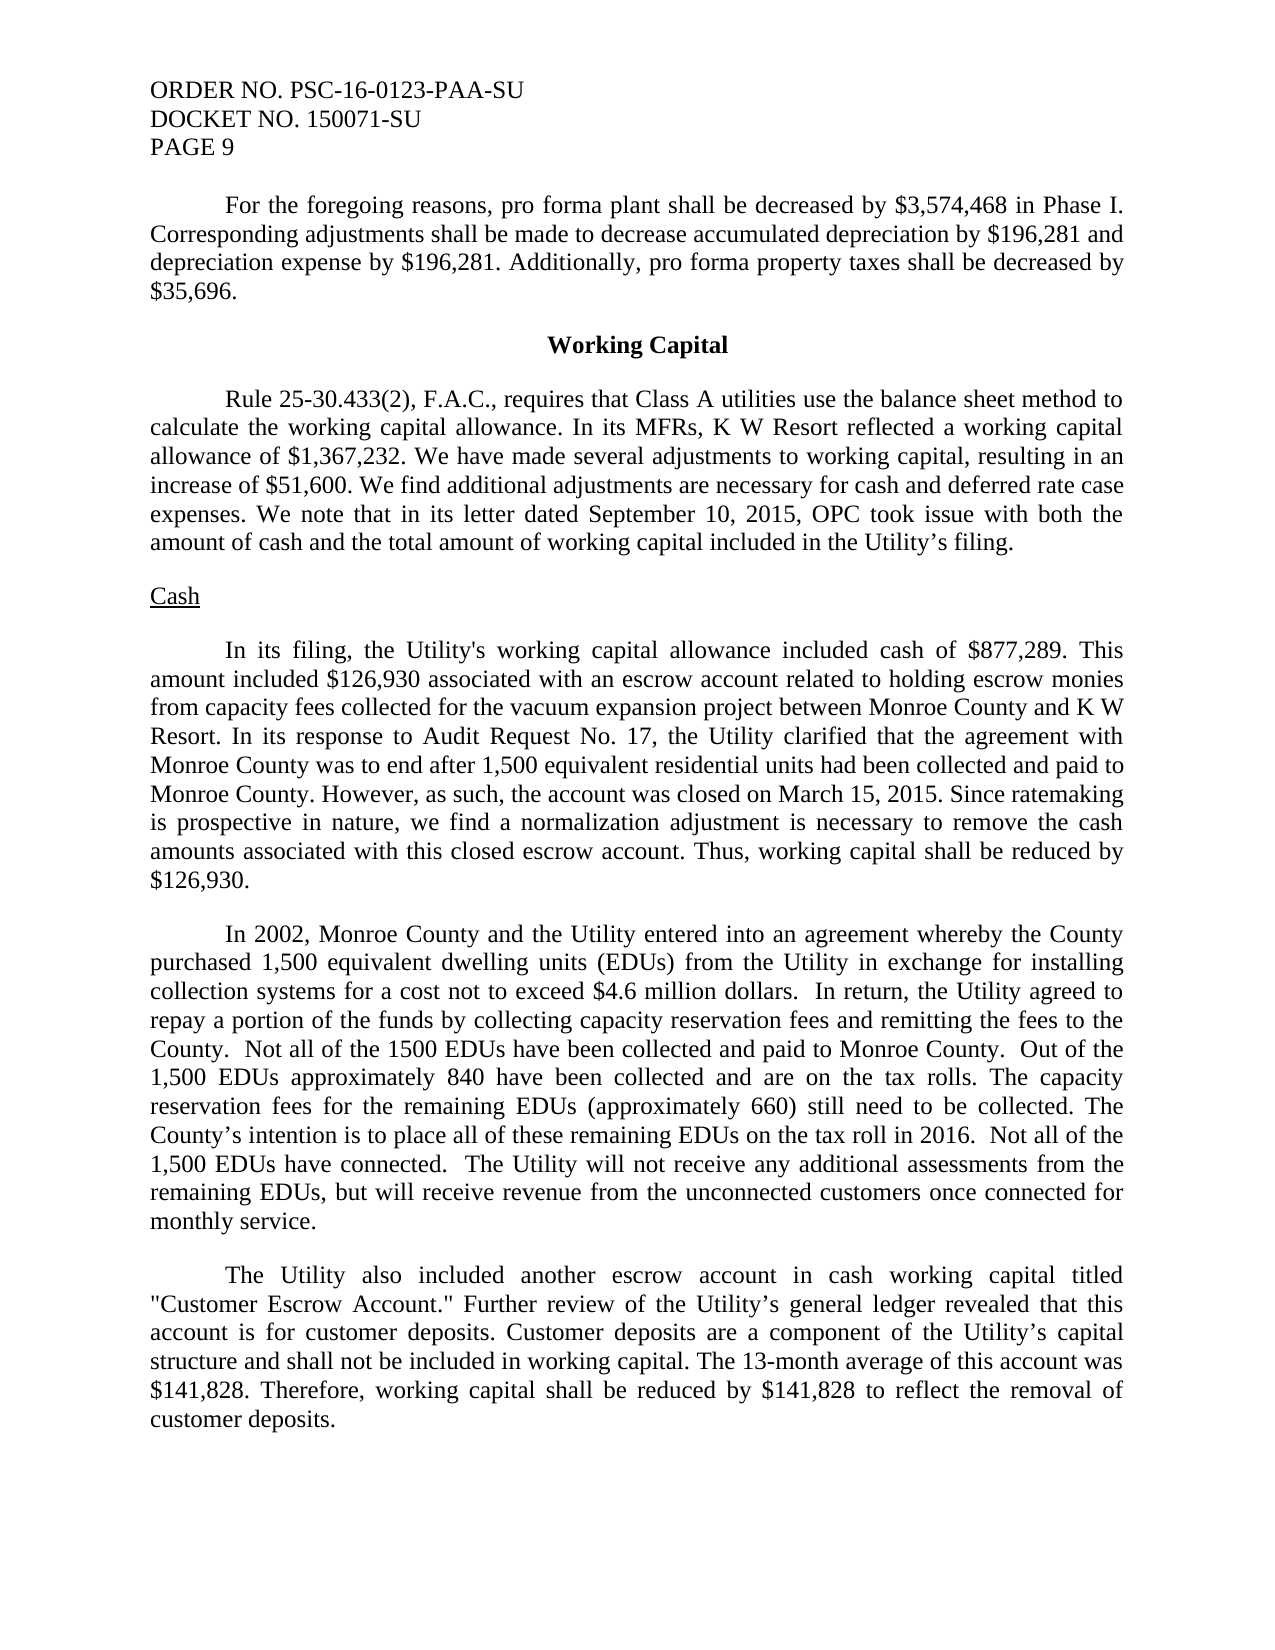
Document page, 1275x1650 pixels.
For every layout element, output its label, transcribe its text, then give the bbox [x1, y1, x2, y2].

text Working Capital [150, 330, 1125, 359]
text In its filing, the Utility's working capital allowance included cash of $877,289. This amount included $126,930 associated with an escrow account related to holding escrow monies from capacity fees collected for the vacuum expansion project between Monroe County and K W Resort. In its response to Audit Request No. 17, the Utility clarified that the agreement with Monroe County was to end after 1,500 equivalent residential units had been collected and paid to Monroe County. However, as such, the account was closed on March 15, 2015. Since ratemaking is prospective in nature, we find a normalization adjustment is necessary to remove the cash amounts associated with this closed escrow account. Thus, working capital shall be reduced by $126,930. [150, 635, 1125, 894]
text For the foregoing reasons, pro forma plant shall be decreased by $3,574,468 in Phase I. Corresponding adjustments shall be made to decrease accumulated depreciation by $196,281 and depreciation expense by $196,281. Additionally, pro forma property taxes shall be decreased by $35,696. [150, 190, 1125, 305]
text The Utility also included another escrow account in cash working capital titled "Customer Escrow Account." Further review of the Utility’s general ledger revealed that this account is for customer deposits. Customer deposits are a component of the Utility’s capital structure and shall not be included in working capital. The 13-month average of this account was $141,828. Therefore, working capital shall be reduced by $141,828 to reflect the removal of customer deposits. [150, 1260, 1125, 1432]
text Cash [150, 581, 1125, 610]
text In 2002, Monroe County and the Utility entered into an agreement whereby the County purchased 1,500 equivalent dwelling units (EDUs) from the Utility in exchange for installing collection systems for a cost not to exceed $4.6 million dollars. In return, the Utility agreed to repay a portion of the funds by collecting capacity reservation fees and remitting the fees to the County. Not all of the 1500 EDUs have been collected and paid to Monroe County. Out of the 1,500 EDUs approximately 840 have been collected and are on the tax rolls. The capacity reservation fees for the remaining EDUs (approximately 660) still need to be collected. The County’s intention is to place all of these remaining EDUs on the tax roll in 2016. Not all of the 1,500 EDUs have connected. The Utility will not receive any additional assessments from the remaining EDUs, but will receive revenue from the unconnected customers once connected for monthly service. [150, 919, 1125, 1235]
text Rule 25-30.433(2), F.A.C., requires that Class A utilities use the balance sheet method to calculate the working capital allowance. In its MFRs, K W Resort reflected a working capital allowance of $1,367,232. We have made several adjustments to working capital, resulting in an increase of $51,600. We find additional adjustments are necessary for cash and deferred rate case expenses. We note that in its letter dated September 10, 2015, OPC took issue with both the amount of cash and the total amount of working capital included in the Utility’s filing. [150, 384, 1125, 556]
